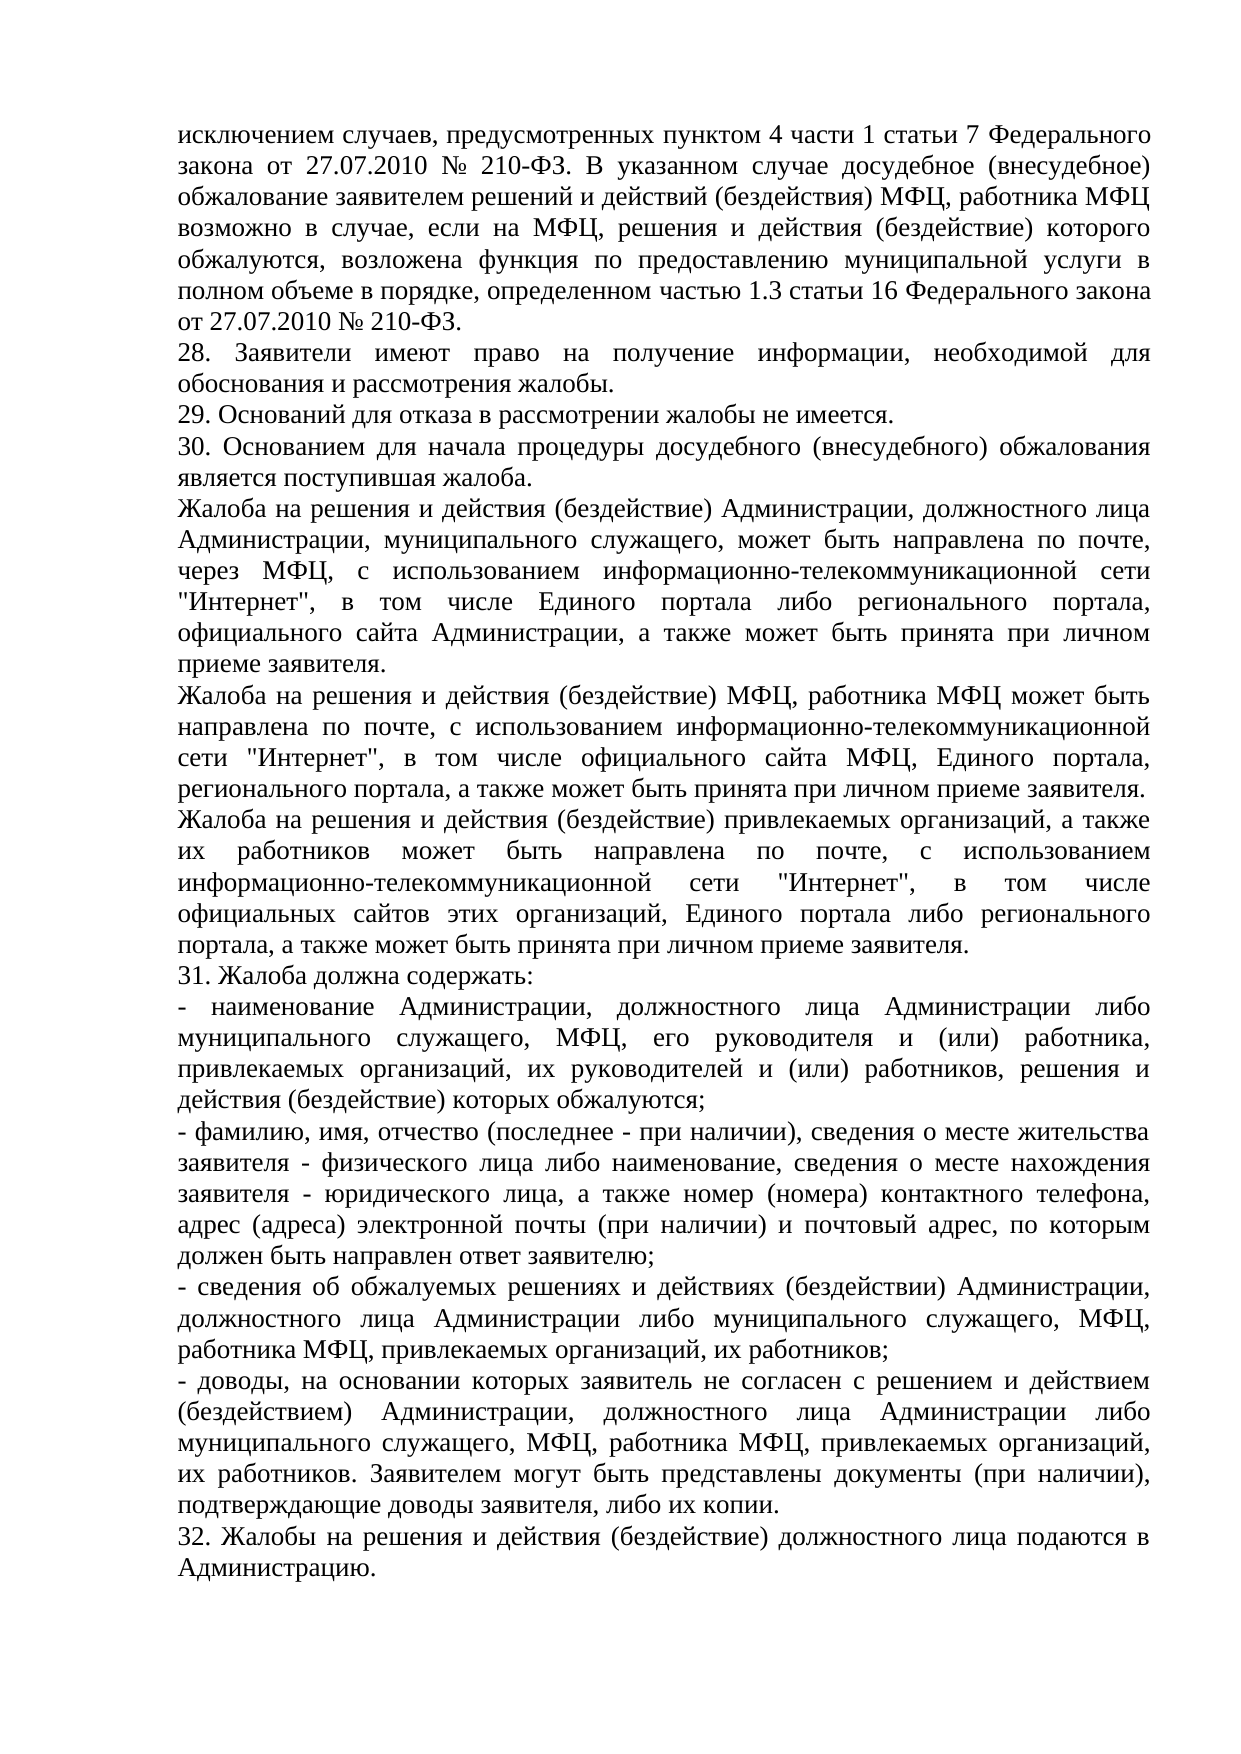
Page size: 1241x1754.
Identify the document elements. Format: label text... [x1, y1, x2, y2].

text 32. Жалобы на решения и действия (бездействие) должностного лица подаются в Администрацию. [177, 1520, 1152, 1582]
text Жалоба на решения и действия (бездействие) МФЦ, работника МФЦ может быть направлена по почте, с использованием информационно-телекоммуникационной сети "Интернет", в том числе официального сайта МФЦ, Единого портала, регионального портала, а также может быть принята при личном приеме заявителя. [177, 679, 1152, 803]
text Жалоба на решения и действия (бездействие) Администрации, должностного лица Администрации, муниципального служащего, может быть направлена по почте, через МФЦ, с использованием информационно-телекоммуникационной сети "Интернет", в том числе Единого портала либо регионального портала, официального сайта Администрации, а также может быть принята при личном приеме заявителя. [177, 492, 1152, 679]
text - сведения об обжалуемых решениях и действиях (бездействии) Администрации, должностного лица Администрации либо муниципального служащего, МФЦ, работника МФЦ, привлекаемых организаций, их работников; [177, 1271, 1152, 1364]
text 28. Заявители имеют право на получение информации, необходимой для обоснования и рассмотрения жалобы. [177, 336, 1152, 398]
text 31. Жалоба должна содержать: [177, 959, 1152, 990]
text Жалоба на решения и действия (бездействие) привлекаемых организаций, а также их работников может быть направлена по почте, с использованием информационно-телекоммуникационной сети "Интернет", в том числе официальных сайтов этих организаций, Единого портала либо регионального портала, а также может быть принята при личном приеме заявителя. [177, 803, 1152, 959]
text - фамилию, имя, отчество (последнее - при наличии), сведения о месте жительства заявителя - физического лица либо наименование, сведения о месте нахождения заявителя - юридического лица, а также номер (номера) контактного телефона, адрес (адреса) электронной почты (при наличии) и почтовый адрес, по которым должен быть направлен ответ заявителю; [177, 1115, 1152, 1271]
text - наименование Администрации, должностного лица Администрации либо муниципального служащего, МФЦ, его руководителя и (или) работника, привлекаемых организаций, их руководителей и (или) работников, решения и действия (бездействие) которых обжалуются; [177, 990, 1152, 1115]
text - доводы, на основании которых заявитель не согласен с решением и действием (бездействием) Администрации, должностного лица Администрации либо муниципального служащего, МФЦ, работника МФЦ, привлекаемых организаций, их работников. Заявителем могут быть представлены документы (при наличии), подтверждающие доводы заявителя, либо их копии. [177, 1364, 1152, 1520]
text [177, 118, 1152, 336]
text 30. Основанием для начала процедуры досудебного (внесудебного) обжалования является поступившая жалоба. [177, 429, 1152, 492]
text 29. Оснований для отказа в рассмотрении жалобы не имеется. [177, 398, 1152, 429]
